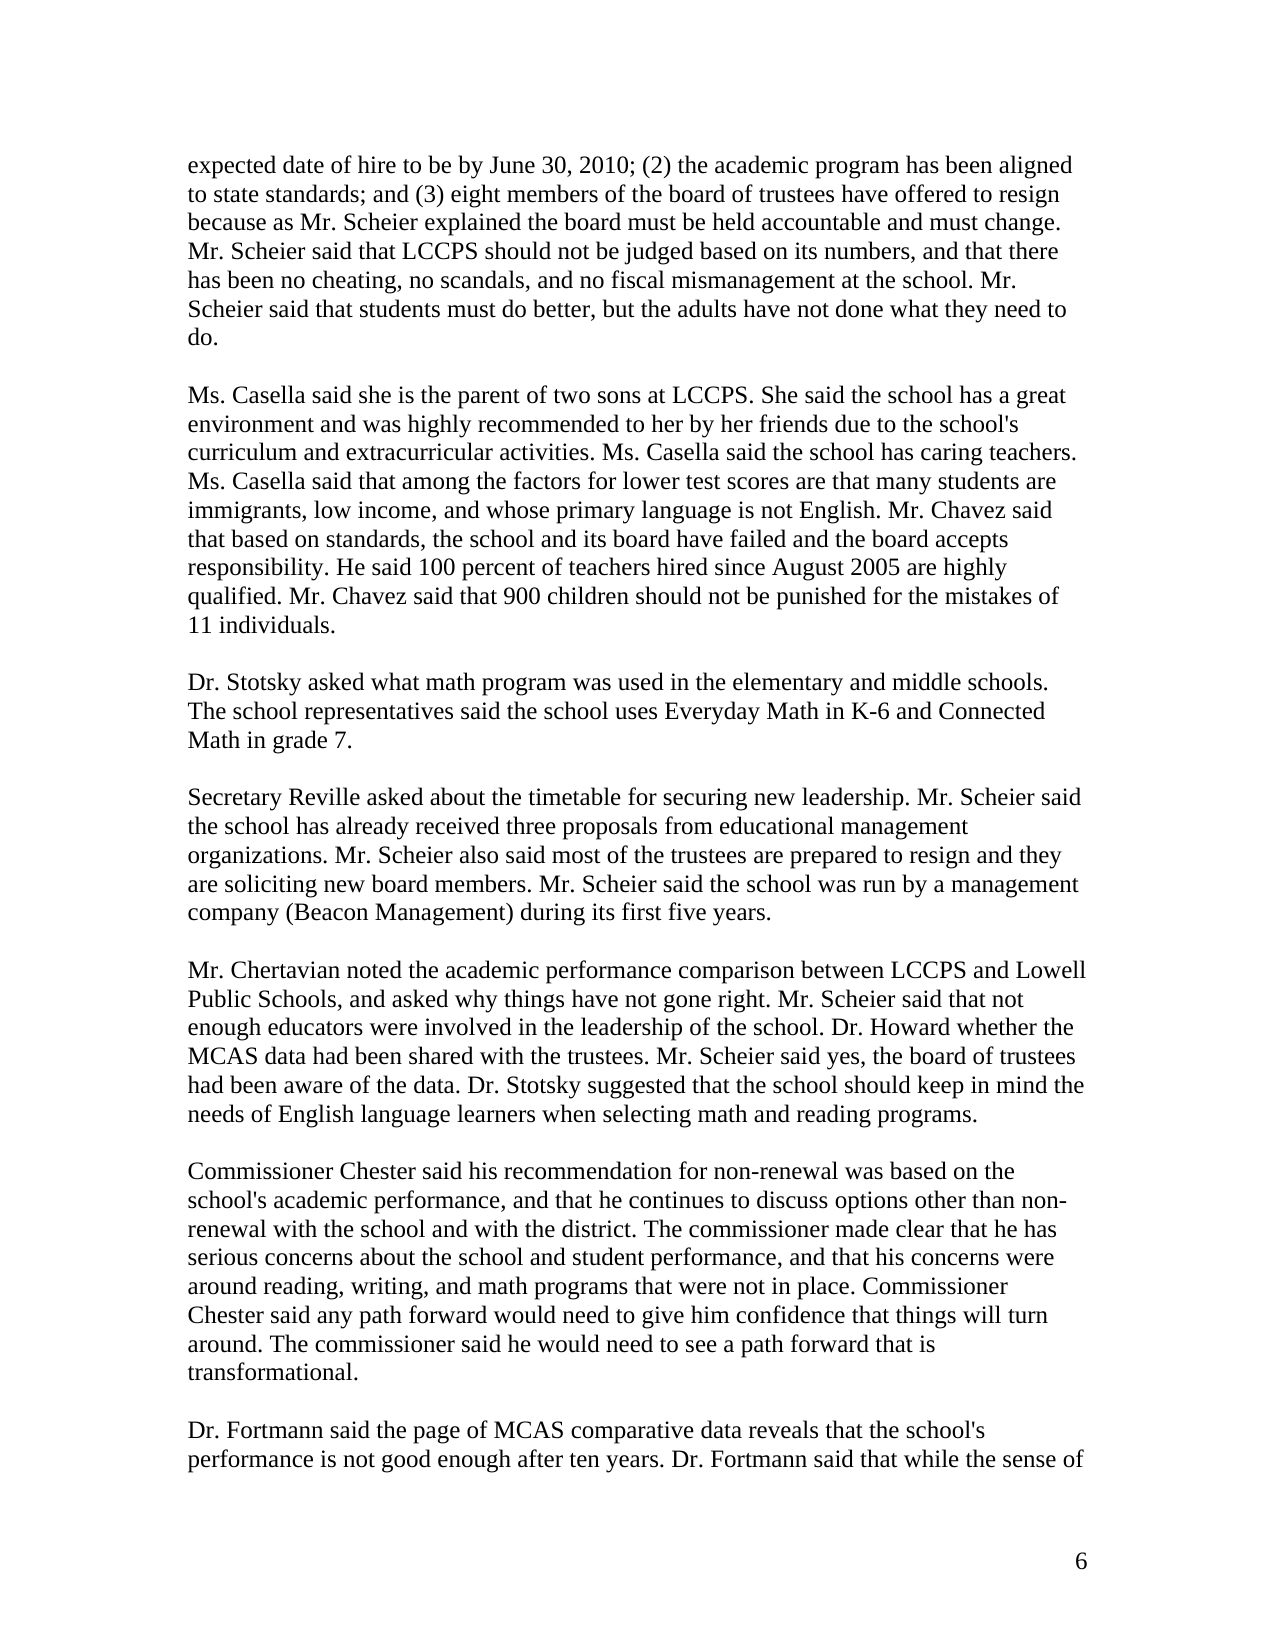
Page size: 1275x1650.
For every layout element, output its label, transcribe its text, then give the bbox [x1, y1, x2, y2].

title Dr. Stotsky asked what math program was used in the elementary and middle schools. The school representatives said the school uses Everyday Math in K-6 and Connected Math in grade 7. [187, 667, 1087, 754]
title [187, 150, 1087, 351]
title Secretary Reville asked about the timetable for securing new leadership. Mr. Scheier said the school has already received three proposals from educational management organizations. Mr. Scheier also said most of the trustees are prepared to resign and they are soliciting new board members. Mr. Scheier said the school was run by a management company (Beacon Management) during its first five years. [187, 782, 1087, 926]
title Ms. Casella said she is the parent of two sons at LCCPS. She said the school has a great environment and was highly recommended to her by her friends due to the school's curriculum and extracurricular activities. Ms. Casella said the school has caring teachers. Ms. Casella said that among the factors for lower test scores are that many students are immigrants, low income, and whose primary language is not English. Mr. Chavez said that based on standards, the school and its board have failed and the board accepts responsibility. He said 100 percent of teachers hired since August 2005 are highly qualified. Mr. Chavez said that 900 children should not be punished for the mistakes of 11 individuals. [187, 380, 1087, 639]
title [187, 1415, 1087, 1472]
title Mr. Chertavian noted the academic performance comparison between LCCPS and , and asked why things have not gone right. Mr. Scheier said that not enough educators were involved in the leadership of the school. Dr. Howard whether the data had been shared with the trustees. Mr. Scheier said yes, the board of trustees had been aware of the data. Dr. Stotsky suggested that the school should keep in mind the needs of English language learners when selecting math and reading programs. [187, 955, 1087, 1127]
title Commissioner Chester said his recommendation for non-renewal was based on the school's academic performance, and that he continues to discuss options other than non-renewal with the school and with the district. The commissioner made clear that he has serious concerns about the school and student performance, and that his concerns were around reading, writing, and math programs that were not in place. Commissioner Chester said any path forward would need to give him confidence that things will turn around. The commissioner said he would need to see a path forward that is transformational. [187, 1156, 1087, 1386]
